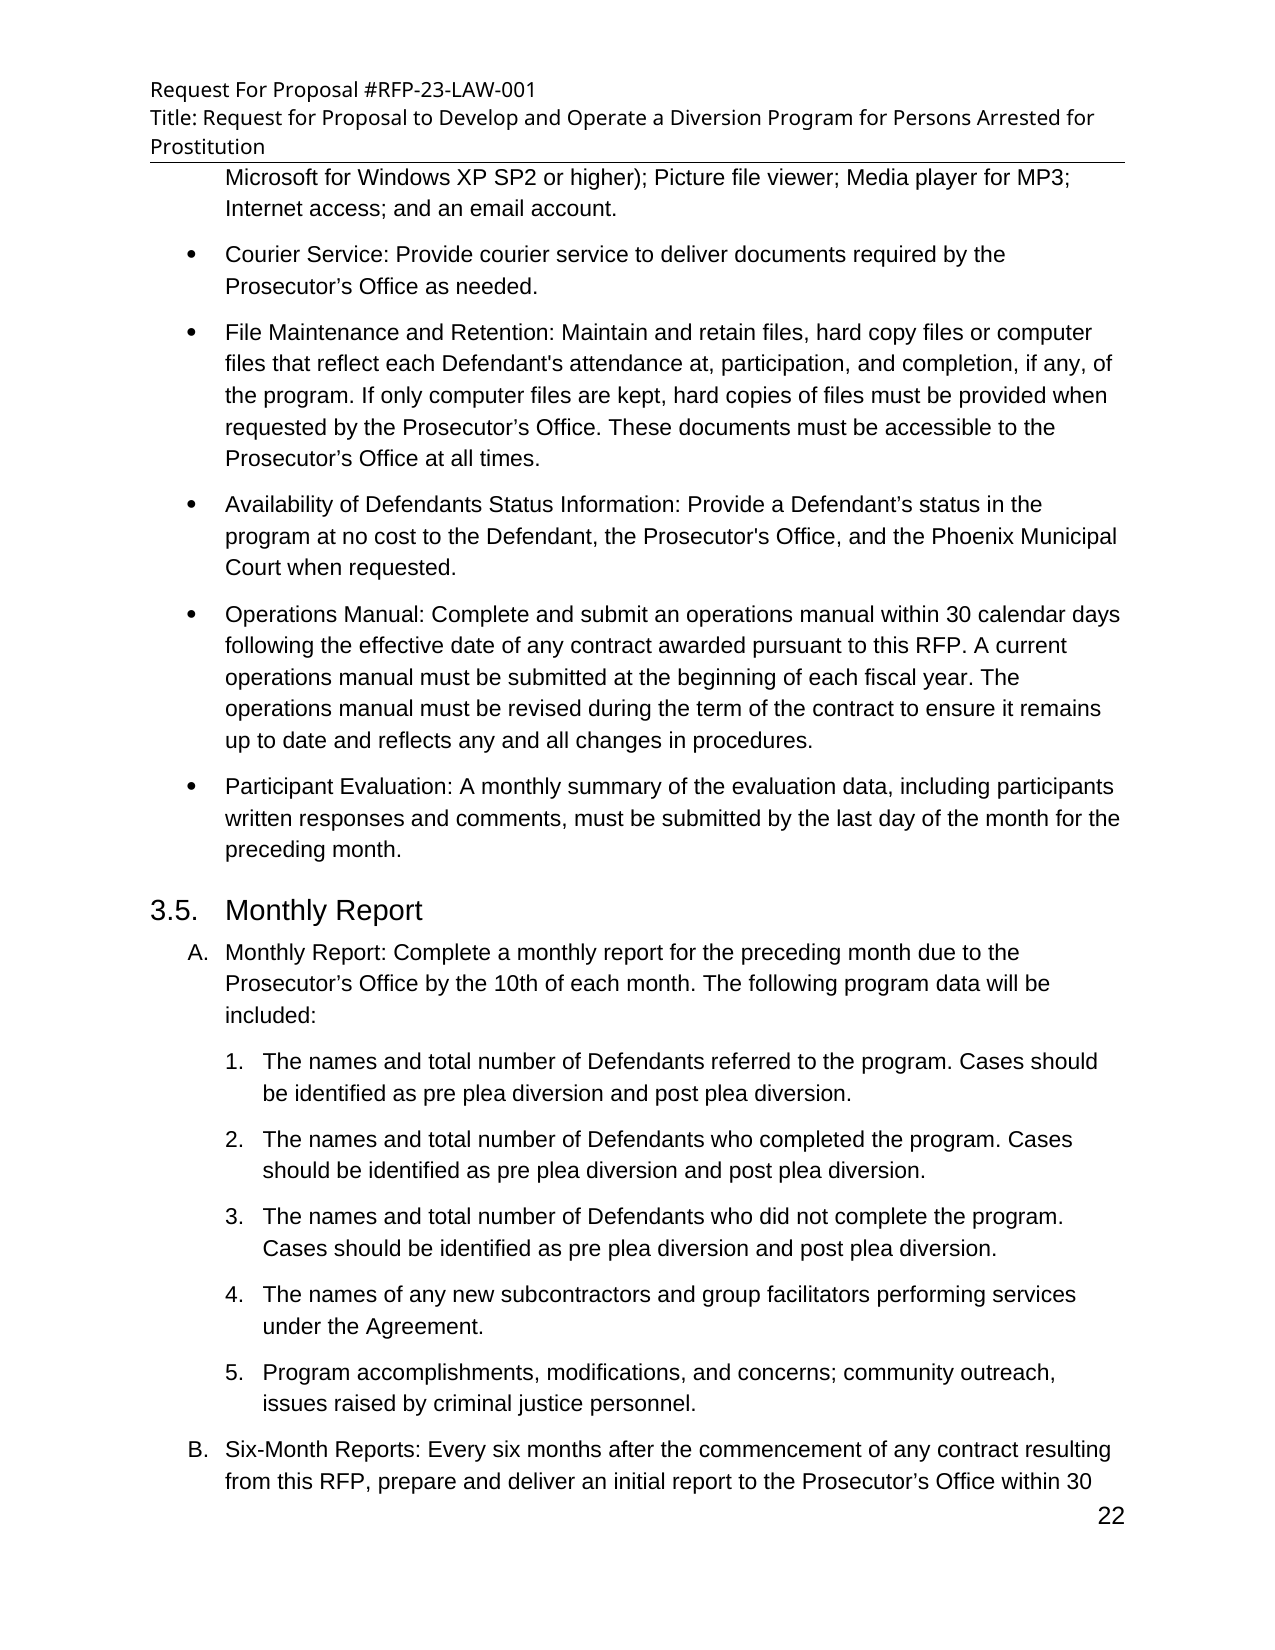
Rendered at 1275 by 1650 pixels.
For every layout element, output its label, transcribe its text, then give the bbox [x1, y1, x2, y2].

list File Maintenance and Retention: Maintain and retain files, hard copy files or computer files that reflect each Defendant's attendance at, participation, and completion, if any, of the program. If only computer files are kept, hard copies of files must be provided when requested by the Prosecutor’s Office. These documents must be accessible to the Prosecutor’s Office at all times. [187, 319, 1125, 471]
list The names and total number of Defendants who completed the program. Cases should be identified as pre plea diversion and post plea diversion. [225, 1126, 1125, 1183]
list The names and total number of Defendants who did not complete the program. Cases should be identified as pre plea diversion and post plea diversion. [225, 1203, 1125, 1261]
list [187, 163, 1125, 221]
list Courier Service: Provide courier service to deliver documents required by the Prosecutor’s Office as needed. [187, 241, 1125, 299]
list Participant Evaluation: A monthly summary of the evaluation data, including participants written responses and comments, must be submitted by the last day of the month for the preceding month. [187, 773, 1125, 862]
list Operations Manual: Complete and submit an operations manual within 30 calendar days following the effective date of any contract awarded pursuant to this RFP. A current operations manual must be submitted at the beginning of each fiscal year. The operations manual must be revised during the term of the contract to ensure it remains up to date and reflects any and all changes in procedures. [187, 601, 1125, 753]
list The names and total number of Defendants referred to the program. Cases should be identified as pre plea diversion and post plea diversion. [225, 1048, 1125, 1106]
subtitle Monthly Report [150, 893, 1125, 926]
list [187, 1436, 1125, 1494]
list Program accomplishments, modifications, and concerns; community outreach, issues raised by criminal justice personnel. [225, 1359, 1125, 1417]
list Availability of Defendants Status Information: Provide a Defendant’s status in the program at no cost to the Defendant, the Prosecutor's Office, and the Phoenix Municipal Court when requested. [187, 491, 1125, 581]
list Monthly Report: Complete a monthly report for the preceding month due to the Prosecutor’s Office by the 10th of each month. The following program data will be included: [187, 939, 1125, 1028]
list The names of any new subcontractors and group facilitators performing services under the Agreement. [225, 1281, 1125, 1339]
